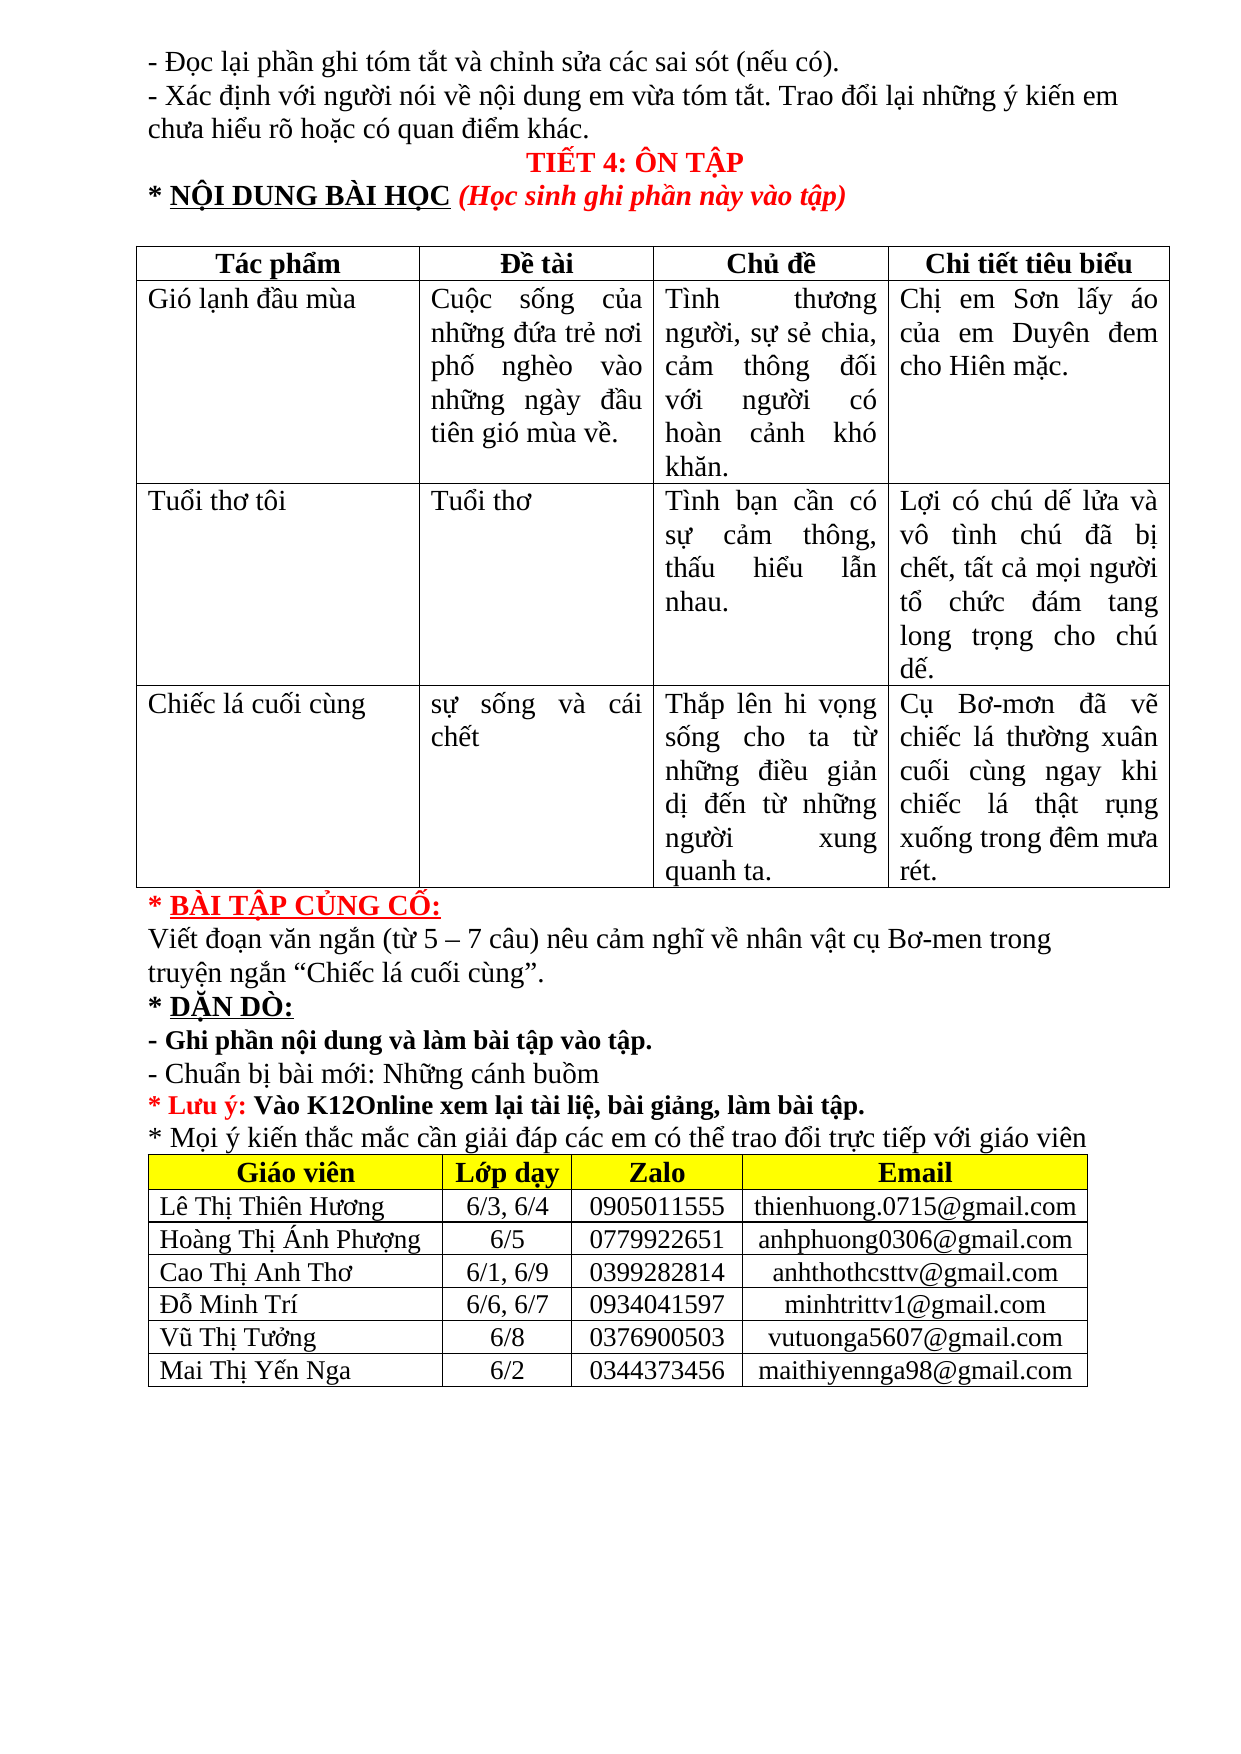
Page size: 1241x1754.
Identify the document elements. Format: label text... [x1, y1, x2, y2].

text * BÀI TẬP CỦNG CỐ: [148, 888, 1122, 922]
table_header Chủ đề [654, 247, 888, 280]
table_cell Chị em Sơn lấy áo của em Duyên đem cho Hiên mặc. [889, 281, 1169, 482]
table_cell Đỗ Minh Trí [149, 1288, 442, 1320]
text * Lưu ý: Vào K12Online xem lại tài liệ, bài giảng, làm bài tập. [148, 1089, 1122, 1121]
table_cell Thắp lên hi vọng sống cho ta từ những điều giản dị đến từ những người xung quanh ta. [654, 686, 888, 887]
table_header Tác phẩm [137, 247, 419, 280]
text - Đọc lại phần ghi tóm tắt và chỉnh sửa các sai sót (nếu có). [148, 44, 1122, 78]
table_cell 6/1, 6/9 [443, 1255, 571, 1287]
table_header Email [743, 1155, 1087, 1189]
table_cell Tuổi thơ [420, 484, 653, 685]
table_cell 0344373456 [572, 1354, 742, 1386]
text - Chuẩn bị bài mới: Những cánh buồm [148, 1056, 1122, 1089]
table_cell Gió lạnh đầu mùa [137, 281, 419, 482]
table_cell 0399282814 [572, 1255, 742, 1287]
text * Mọi ý kiến thắc mắc cần giải đáp các em có thể trao đổi trực tiếp với giáo viên [148, 1121, 1122, 1154]
table_cell 6/8 [443, 1321, 571, 1353]
table_cell 0934041597 [572, 1288, 742, 1320]
table_cell 6/2 [443, 1354, 571, 1386]
table_cell Vũ Thị Tưởng [149, 1321, 442, 1353]
table_header Lớp dạy [443, 1155, 571, 1189]
table_cell 0779922651 [572, 1223, 742, 1254]
table_cell 0376900503 [572, 1321, 742, 1353]
text * DẶN DÒ: [148, 989, 1122, 1022]
table_header Chi tiết tiêu biểu [889, 247, 1169, 280]
table_cell Mai Thị Yến Nga [149, 1354, 442, 1386]
table_cell Tình bạn cần có sự cảm thông, thấu hiểu lẫn nhau. [654, 484, 888, 685]
table_cell 6/6, 6/7 [443, 1288, 571, 1320]
text - Ghi phần nội dung và làm bài tập vào tập. [148, 1022, 1122, 1056]
table_cell anhphuong0306@gmail.com [743, 1223, 1087, 1254]
table_cell 6/5 [443, 1223, 571, 1254]
table_cell minhtrittv1@gmail.com [743, 1288, 1087, 1320]
table_cell Cuộc sống của những đứa trẻ nơi phố nghèo vào những ngày đầu tiên gió mùa về. [420, 281, 653, 482]
table_cell 6/3, 6/4 [443, 1190, 571, 1221]
table_cell sự sống và cái chết [420, 686, 653, 887]
table_header Zalo [572, 1155, 742, 1189]
table_header Đề tài [420, 247, 653, 280]
text - Xác định với người nói về nội dung em vừa tóm tắt. Trao đổi lại những ý kiến em chưa hiểu rõ hoặc có quan điểm khác. [148, 78, 1122, 145]
table_cell Cao Thị Anh Thơ [149, 1255, 442, 1287]
table_cell Lê Thị Thiên Hương [149, 1190, 442, 1221]
table_cell Tình thương người, sự sẻ chia, cảm thông đối với người có hoàn cảnh khó khăn. [729, 281, 888, 482]
table_cell Hoàng Thị Ánh Phượng [149, 1223, 442, 1254]
table_cell Chiếc lá cuối cùng [137, 686, 419, 887]
text Viết đoạn văn ngắn (từ 5 – 7 câu) nêu cảm nghĩ về nhân vật cụ Bơ-men trong truyện ngắn “Chiếc lá cuối cùng”. [148, 922, 1122, 989]
table_cell Lợi có chú dế lửa và vô tình chú đã bị chết, tất cả mọi người tổ chức đám tang long trọng cho chú dế. [934, 484, 1169, 685]
table_cell Cụ Bơ-mơn đã vẽ chiếc lá thường xuân cuối cùng ngay khi chiếc lá thật rụng xuống trong đêm mưa rét. [889, 686, 1169, 887]
table_cell thienhuong.0715@gmail.com [743, 1190, 1087, 1221]
table_header Giáo viên [149, 1155, 442, 1189]
text * NỘI DUNG BÀI HỌC (Học sinh ghi phần này vào tập) [148, 178, 1122, 212]
table_cell maithiyennga98@gmail.com [743, 1354, 1087, 1386]
table_cell Tuổi thơ tôi [137, 484, 419, 685]
table_cell anhthothcsttv@gmail.com [743, 1255, 1087, 1287]
text TIẾT 4: ÔN TẬP [148, 145, 1122, 178]
table_cell vutuonga5607@gmail.com [743, 1321, 1087, 1353]
table_cell 0905011555 [572, 1190, 742, 1221]
